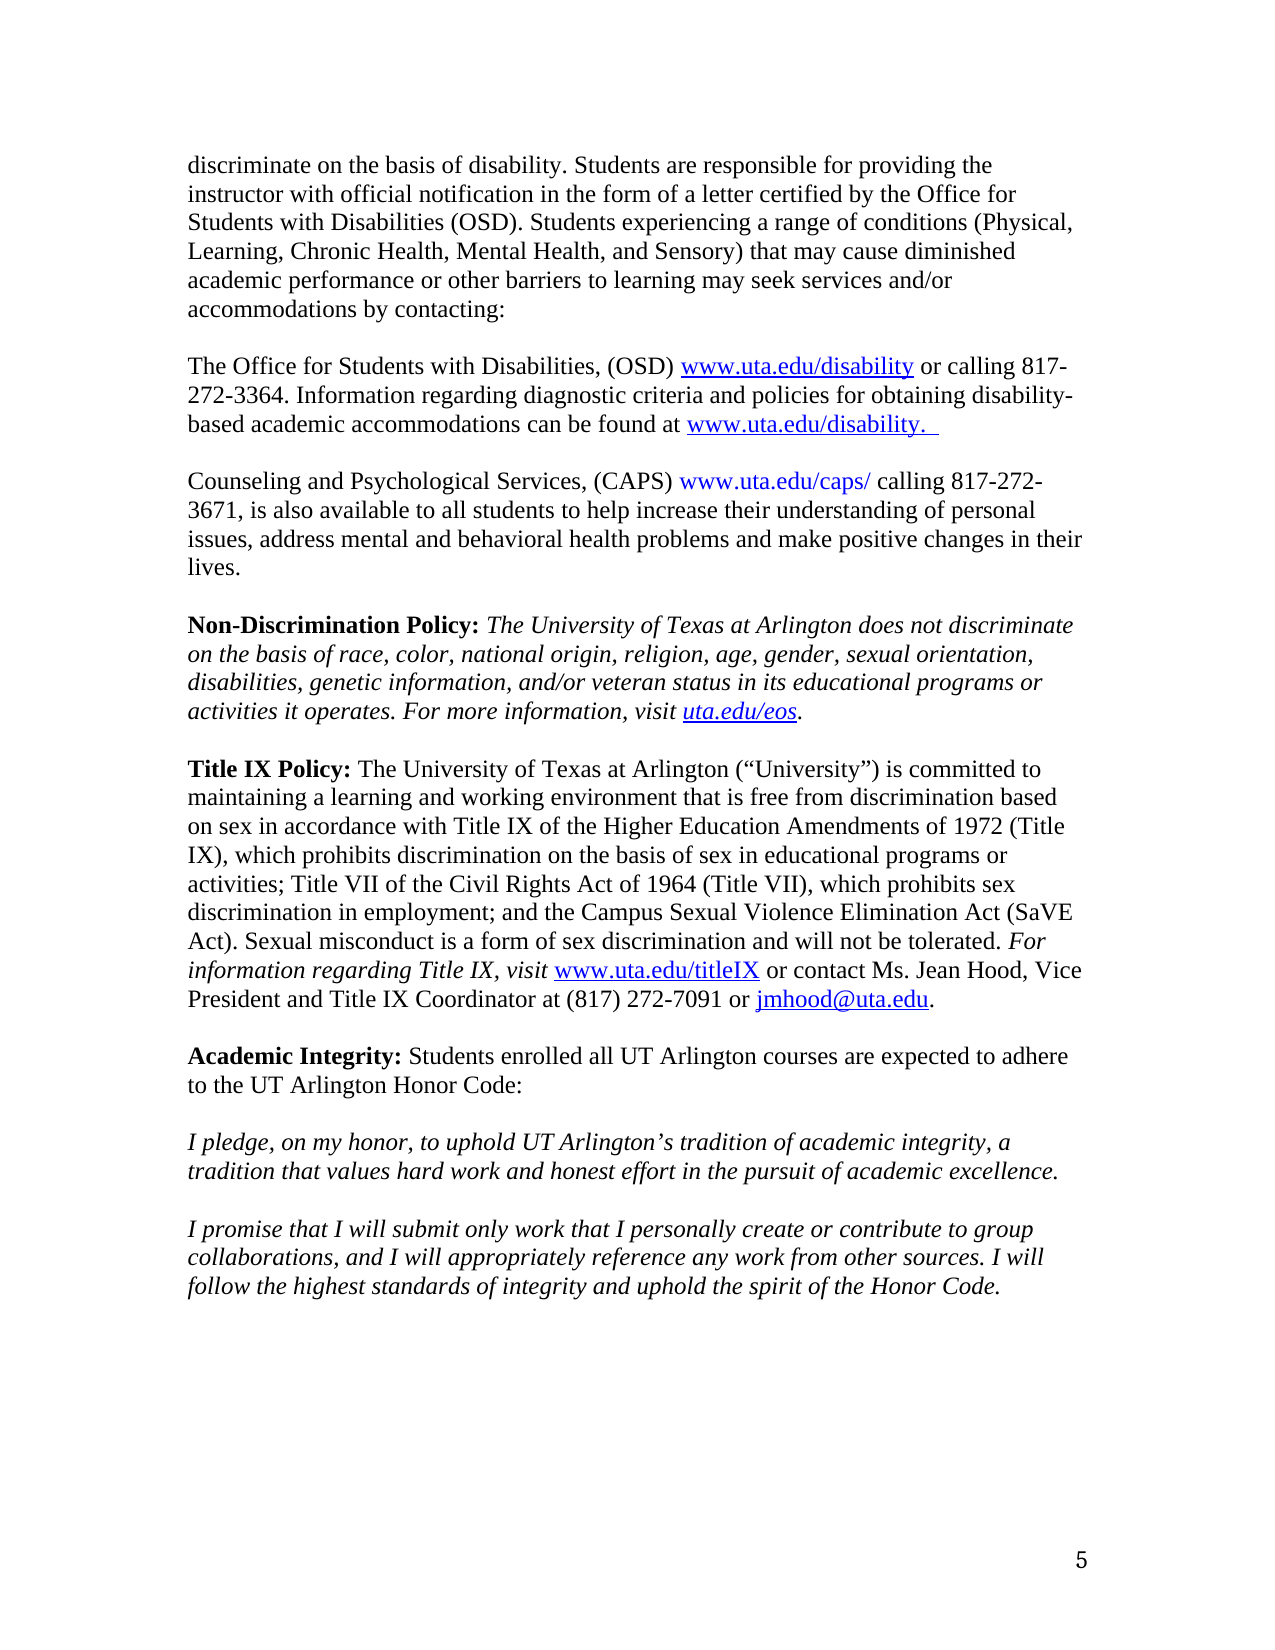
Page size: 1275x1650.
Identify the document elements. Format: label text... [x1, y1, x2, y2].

text Title IX Policy: The University of Texas at Arlington (“University”) is committed to maintaining a learning and working environment that is free from discrimination based on sex in accordance with Title IX of the Higher Education Amendments of 1972 (Title IX), which prohibits discrimination on the basis of sex in educational programs or activities; Title VII of the Civil Rights Act of 1964 (Title VII), which prohibits sex discrimination in employment; and the Campus Sexual Violence Elimination Act (SaVE Act). Sexual misconduct is a form of sex discrimination and will not be tolerated. For information regarding Title IX, visit www.uta.edu/titleIX or contact Ms. Jean Hood, Vice President and Title IX Coordinator at (817) 272-7091 or jmhood@uta.edu. [187, 754, 1087, 1012]
text Non-Discrimination Policy: The University of Texas at Arlington does not discriminate on the basis of race, color, national origin, religion, age, gender, sexual orientation, disabilities, genetic information, and/or veteran status in its educational programs or activities it operates. For more information, visit uta.edu/eos. [187, 610, 1087, 725]
text Counseling and Psychological Services, (CAPS) www.uta.edu/caps/ calling 817-272-3671, is also available to all students to help increase their understanding of personal issues, address mental and behavioral health problems and make positive changes in their lives. [187, 466, 1087, 581]
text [187, 150, 1087, 322]
text Academic Integrity: Students enrolled all UT Arlington courses are expected to adhere to the UT Arlington Honor Code: [187, 1041, 1087, 1099]
text The Office for Students with Disabilities, (OSD) www.uta.edu/disability or calling 817-272-3364. Information regarding diagnostic criteria and policies for obtaining disability-based academic accommodations can be found at www.uta.edu/disability. [187, 351, 1087, 437]
text I pledge, on my honor, to uphold UT Arlington’s tradition of academic integrity, a tradition that values hard work and honest effort in the pursuit of academic excellence. [187, 1127, 1087, 1185]
text I promise that I will submit only work that I personally create or contribute to group collaborations, and I will appropriately reference any work from other sources. I will follow the highest standards of integrity and uphold the spirit of the Honor Code. [187, 1214, 1087, 1300]
